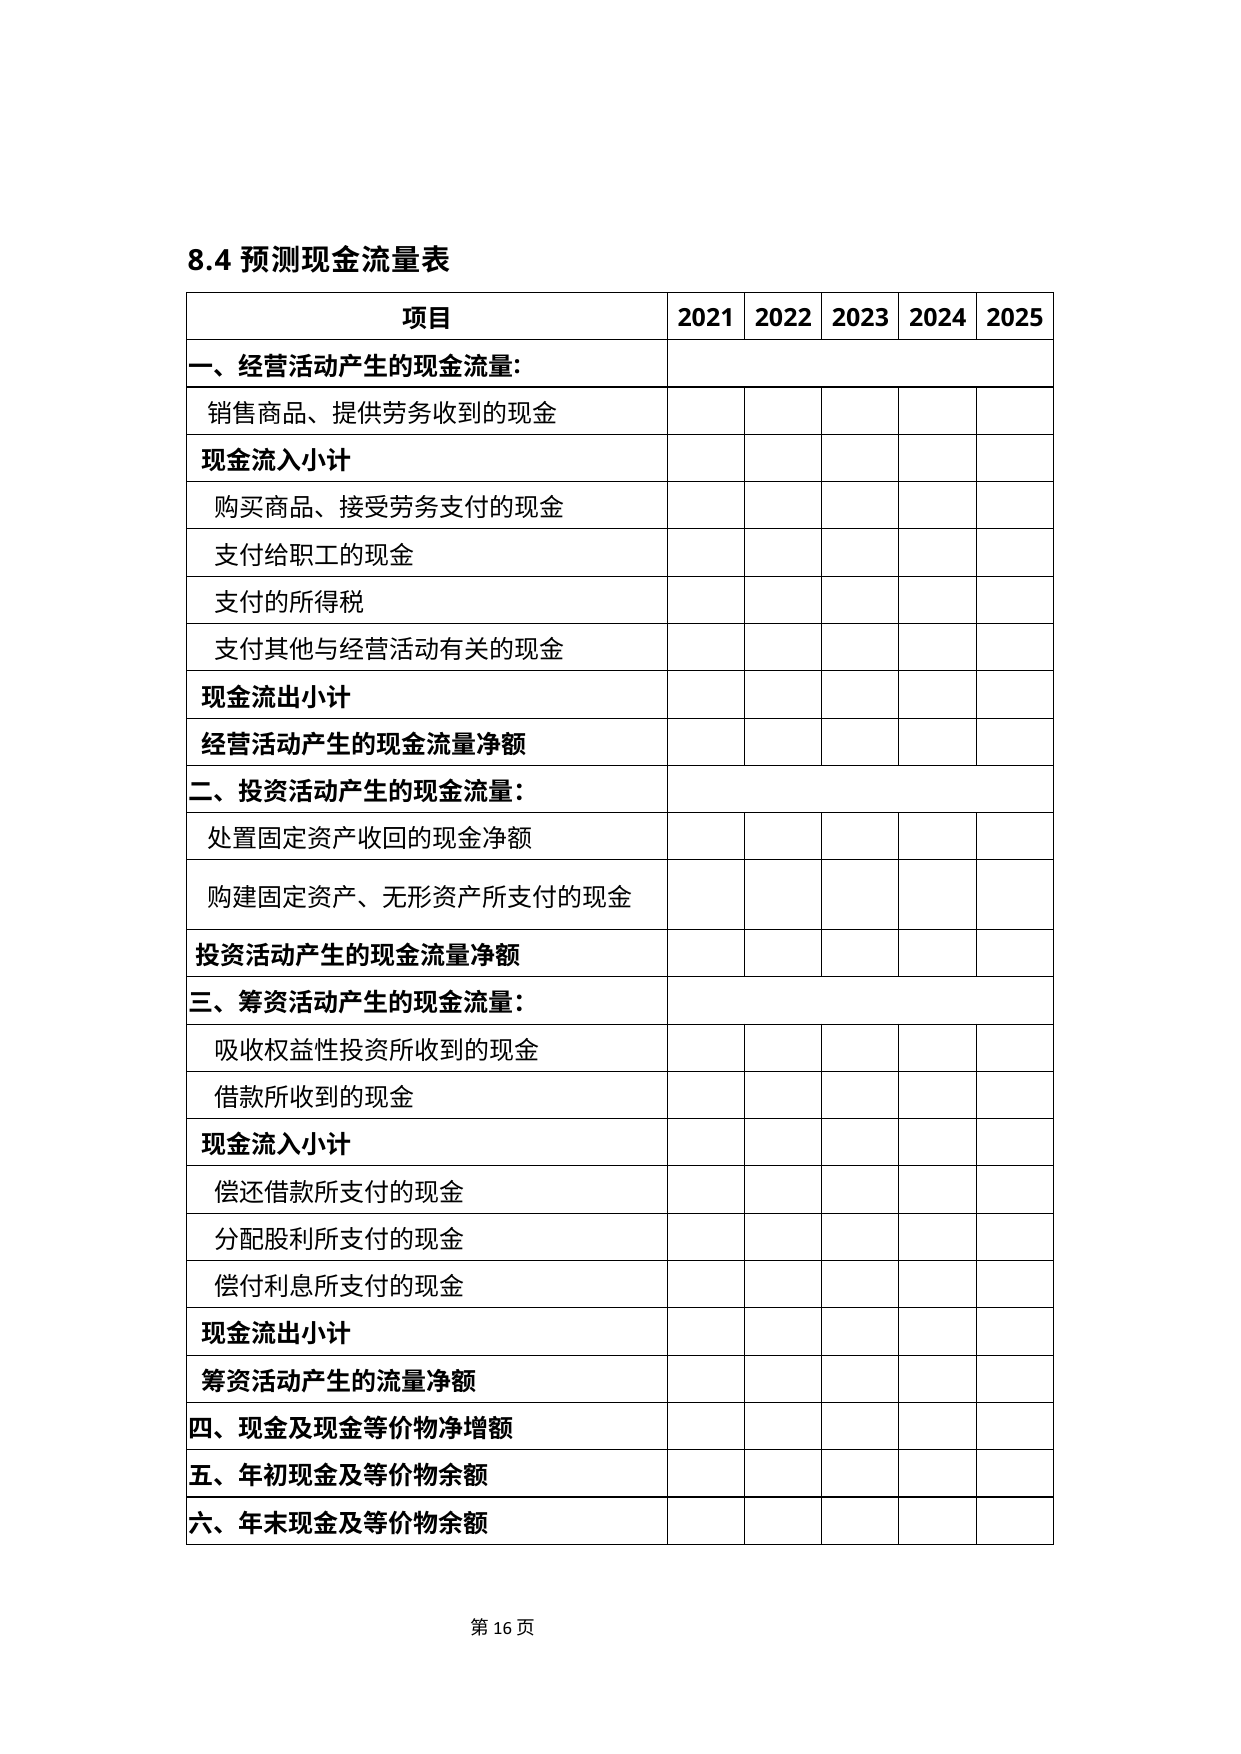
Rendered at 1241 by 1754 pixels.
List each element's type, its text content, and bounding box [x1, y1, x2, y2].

table_cell [745, 624, 821, 670]
table_cell [745, 577, 821, 623]
table_cell 销售商品、提供劳务收到的现金 [187, 388, 667, 434]
table_cell 借款所收到的现金 [187, 1072, 667, 1118]
table_cell [822, 388, 898, 434]
table_header 2021 [668, 293, 744, 339]
table_cell [977, 671, 1053, 717]
table_header 2024 [899, 293, 976, 339]
table_cell [745, 1214, 821, 1260]
table_cell [899, 1261, 976, 1307]
table_cell [899, 1356, 976, 1402]
table_cell [822, 577, 898, 623]
table_cell 经营活动产生的现金流量净额 [187, 719, 667, 765]
table_cell [745, 930, 821, 976]
table_cell [822, 1498, 898, 1544]
table_cell [745, 482, 821, 528]
table_cell [899, 1498, 976, 1544]
table_cell [745, 435, 821, 481]
table_cell [899, 1025, 976, 1071]
table_cell 购建固定资产、无形资产所支付的现金 [187, 860, 667, 929]
table_cell [668, 1025, 744, 1071]
table_cell [668, 1356, 744, 1402]
table_cell 购买商品、接受劳务支付的现金 [187, 482, 667, 528]
table_cell [977, 482, 1053, 528]
table_cell [668, 482, 744, 528]
table_cell [668, 1403, 744, 1449]
table_cell [745, 1356, 821, 1402]
table_cell 二、投资活动产生的现金流量： [187, 766, 667, 812]
table_cell [822, 1214, 898, 1260]
table_cell 现金流出小计 [187, 671, 667, 717]
table_cell [668, 977, 1053, 1023]
table_cell 吸收权益性投资所收到的现金 [187, 1025, 667, 1071]
table_cell 六、年末现金及等价物余额 [187, 1498, 667, 1544]
table_cell [668, 813, 744, 859]
table_cell 现金流入小计 [187, 1119, 667, 1165]
table_cell 偿付利息所支付的现金 [187, 1261, 667, 1307]
table_cell [668, 766, 1053, 812]
table_cell [822, 1261, 898, 1307]
table_cell [745, 671, 821, 717]
table_cell [822, 1356, 898, 1402]
table_cell [899, 860, 976, 929]
table_cell [899, 1450, 976, 1496]
table_cell [745, 813, 821, 859]
table_cell [822, 529, 898, 576]
table_cell [899, 671, 976, 717]
table_cell [899, 529, 976, 576]
table_cell [668, 624, 744, 670]
table_cell [668, 1261, 744, 1307]
table_cell [668, 577, 744, 623]
table_cell [899, 624, 976, 670]
table_cell [822, 482, 898, 528]
table_cell [822, 1403, 898, 1449]
table_cell [668, 1214, 744, 1260]
table_cell [899, 719, 976, 765]
table_cell [822, 1072, 898, 1118]
table_cell [977, 1403, 1053, 1449]
table_cell [822, 860, 898, 929]
table_cell 一、经营活动产生的现金流量: [187, 340, 667, 386]
table_cell [668, 1450, 744, 1496]
table_cell [822, 719, 898, 765]
table_cell 现金流出小计 [187, 1308, 667, 1354]
table_cell [977, 388, 1053, 434]
table_cell [977, 1025, 1053, 1071]
table_cell [668, 1308, 744, 1354]
table_cell [899, 813, 976, 859]
table_cell [668, 671, 744, 717]
table_cell [745, 1119, 821, 1165]
table_cell [977, 1214, 1053, 1260]
table_cell [977, 1498, 1053, 1544]
table_cell [822, 1025, 898, 1071]
table_cell [822, 930, 898, 976]
table_header 2025 [977, 293, 1053, 339]
table_cell [899, 1308, 976, 1354]
table_cell [977, 813, 1053, 859]
table_cell [668, 1498, 744, 1544]
table_cell [977, 1450, 1053, 1496]
table_cell [745, 1308, 821, 1354]
table_cell [745, 860, 821, 929]
table_cell 四、现金及现金等价物净增额 [187, 1403, 667, 1449]
table_cell [745, 529, 821, 576]
table_header 项目 [187, 293, 667, 339]
table_cell [899, 1166, 976, 1213]
table_cell [977, 1261, 1053, 1307]
table_cell [668, 529, 744, 576]
table_cell [745, 1498, 821, 1544]
table_cell [977, 1072, 1053, 1118]
table_cell 现金流入小计 [187, 435, 667, 481]
table_cell [977, 1308, 1053, 1354]
table_cell [745, 1261, 821, 1307]
table_cell [977, 860, 1053, 929]
table_cell [745, 1166, 821, 1213]
table_cell [977, 577, 1053, 623]
table_cell [745, 719, 821, 765]
table_cell [977, 624, 1053, 670]
table_cell [899, 482, 976, 528]
table_cell [977, 930, 1053, 976]
table_cell [668, 930, 744, 976]
table_cell [745, 1072, 821, 1118]
table_cell [668, 1119, 744, 1165]
table_cell [977, 1356, 1053, 1402]
table_cell 偿还借款所支付的现金 [187, 1166, 667, 1213]
table_cell [822, 1450, 898, 1496]
subtitle 8.4 预测现金流量表 [187, 233, 1053, 279]
table_cell [668, 340, 1053, 386]
table_cell [977, 529, 1053, 576]
table_cell [668, 435, 744, 481]
table_cell [745, 1025, 821, 1071]
table_cell [822, 1308, 898, 1354]
table_cell 支付给职工的现金 [187, 529, 667, 576]
table_cell [668, 388, 744, 434]
table_cell [668, 1072, 744, 1118]
table_cell [977, 1166, 1053, 1213]
table_cell [899, 388, 976, 434]
table_cell 筹资活动产生的流量净额 [187, 1356, 667, 1402]
table_cell 支付的所得税 [187, 577, 667, 623]
table_cell [899, 1119, 976, 1165]
table_cell 五、年初现金及等价物余额 [187, 1450, 667, 1496]
table_cell [668, 1166, 744, 1213]
table_cell 支付其他与经营活动有关的现金 [187, 624, 667, 670]
table_cell 投资活动产生的现金流量净额 [187, 930, 667, 976]
table_cell [668, 719, 744, 765]
table_cell 三、筹资活动产生的现金流量： [187, 977, 667, 1023]
table_cell [822, 671, 898, 717]
table_cell [977, 435, 1053, 481]
table_header 2023 [822, 293, 898, 339]
table_cell [822, 1166, 898, 1213]
table_cell [745, 388, 821, 434]
table_cell [822, 813, 898, 859]
table_cell 处置固定资产收回的现金净额 [187, 813, 667, 859]
table_cell [899, 577, 976, 623]
table_cell [822, 435, 898, 481]
table_cell [899, 1072, 976, 1118]
table_header 2022 [745, 293, 821, 339]
table_cell [822, 1119, 898, 1165]
table_cell [745, 1403, 821, 1449]
table_cell [822, 624, 898, 670]
table_cell [899, 1403, 976, 1449]
table_cell [977, 1119, 1053, 1165]
table_cell [899, 930, 976, 976]
table_cell [745, 1450, 821, 1496]
table_cell [899, 1214, 976, 1260]
table_cell 分配股利所支付的现金 [187, 1214, 667, 1260]
table_cell [668, 860, 744, 929]
table_cell [899, 435, 976, 481]
table_cell [977, 719, 1053, 765]
